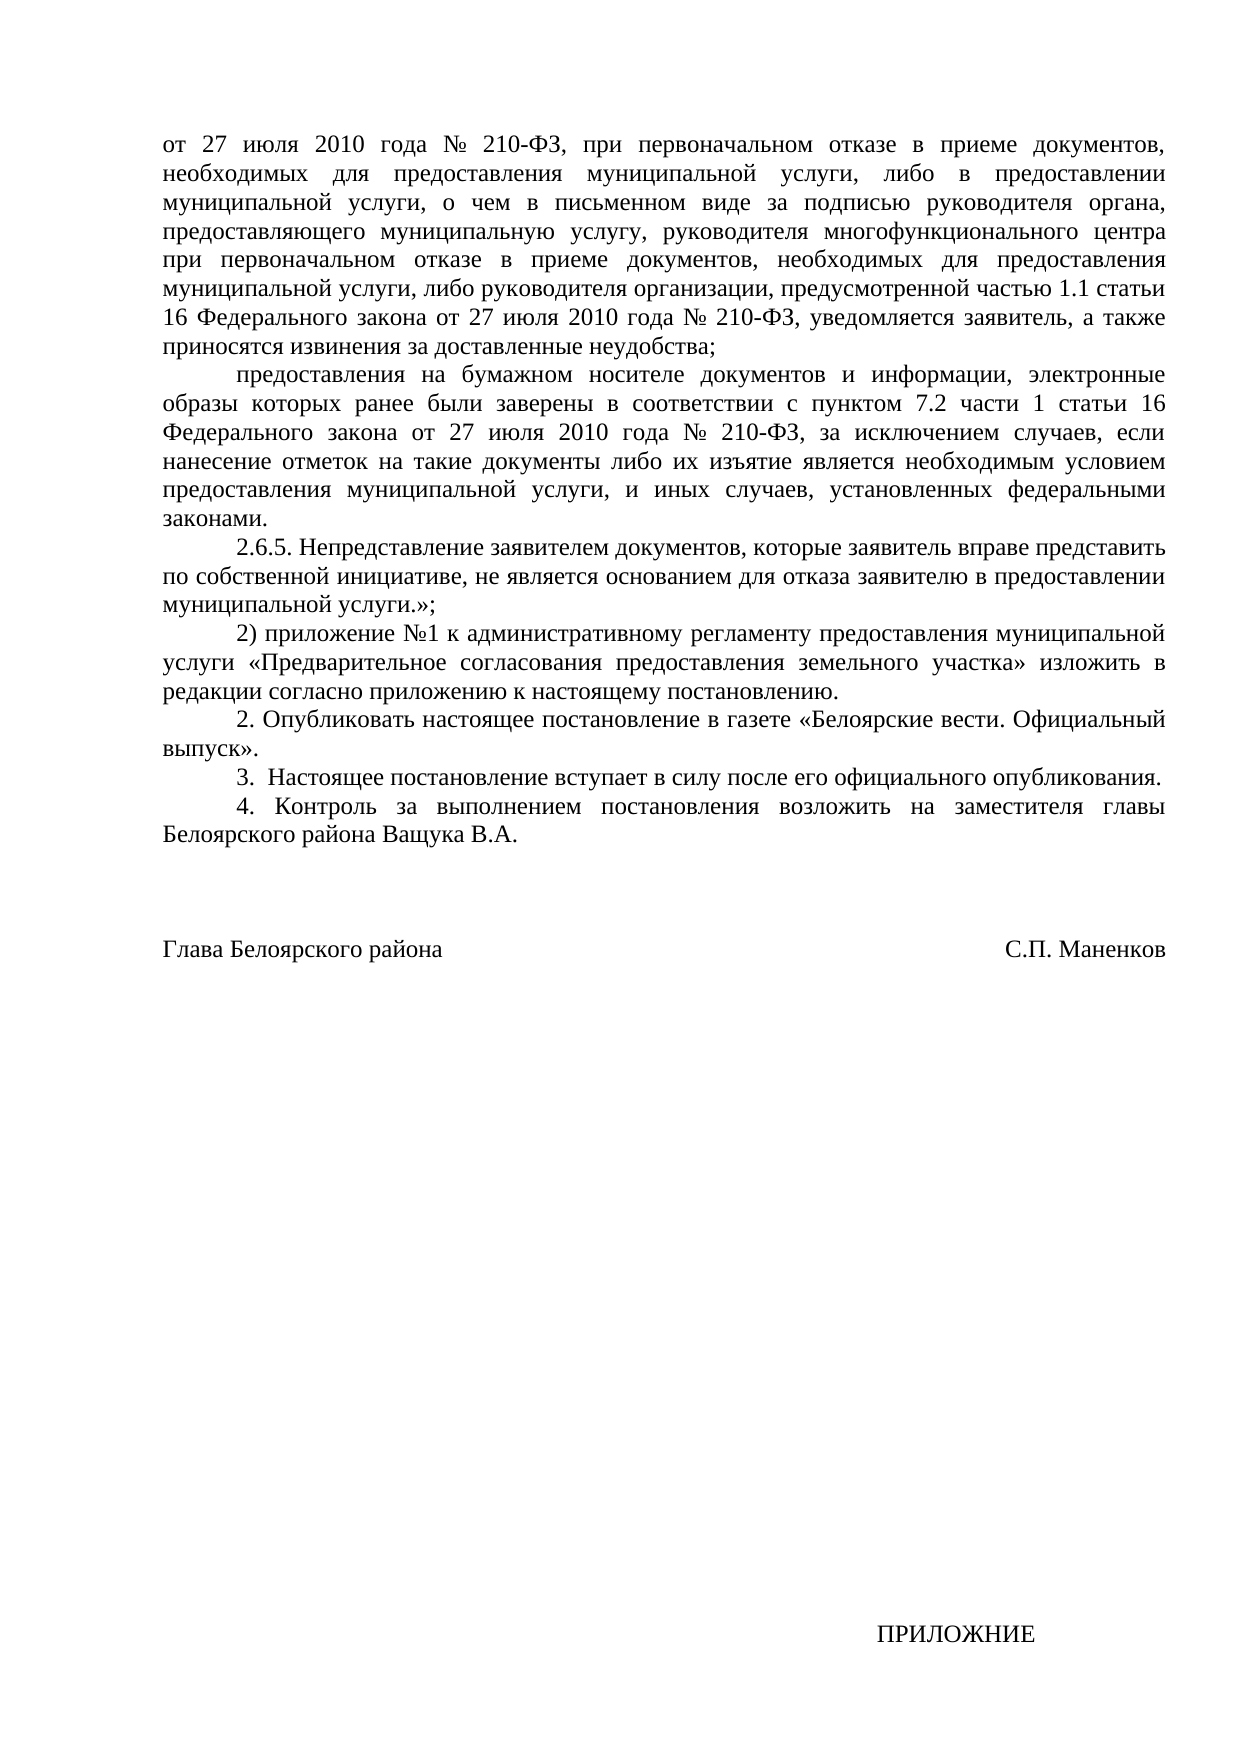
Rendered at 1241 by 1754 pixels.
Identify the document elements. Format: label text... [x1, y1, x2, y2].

text 2.6.5. Непредставление заявителем документов, которые заявитель вправе представить по собственной инициативе, не является основанием для отказа заявителю в предоставлении муниципальной услуги.»; [162, 532, 1167, 618]
text 3. Настоящее постановление вступает в силу после его официального опубликования. [162, 762, 1167, 791]
text Глава Белоярского района С.П. Маненков [162, 934, 1167, 963]
text 2. Опубликовать настоящее постановление в газете «Белоярские вести. Официальный выпуск». [162, 704, 1167, 762]
text 2) приложение №1 к административному регламенту предоставления муниципальной услуги «Предварительное согласования предоставления земельного участка» изложить в редакции согласно приложению к настоящему постановлению. [162, 618, 1167, 704]
text предоставления на бумажном носителе документов и информации, электронные образы которых ранее были заверены в соответствии с пунктом 7.2 части 1 статьи 16 Федерального закона от 27 июля 2010 года № 210-ФЗ, за исключением случаев, если нанесение отметок на такие документы либо их изъятие является необходимым условием предоставления муниципальной услуги, и иных случаев, установленных федеральными законами. [162, 359, 1167, 532]
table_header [745, 1620, 1167, 1650]
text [162, 129, 1167, 359]
text 4. Контроль за выполнением постановления возложить на заместителя главы Белоярского района Ващука В.А. [162, 791, 1167, 848]
